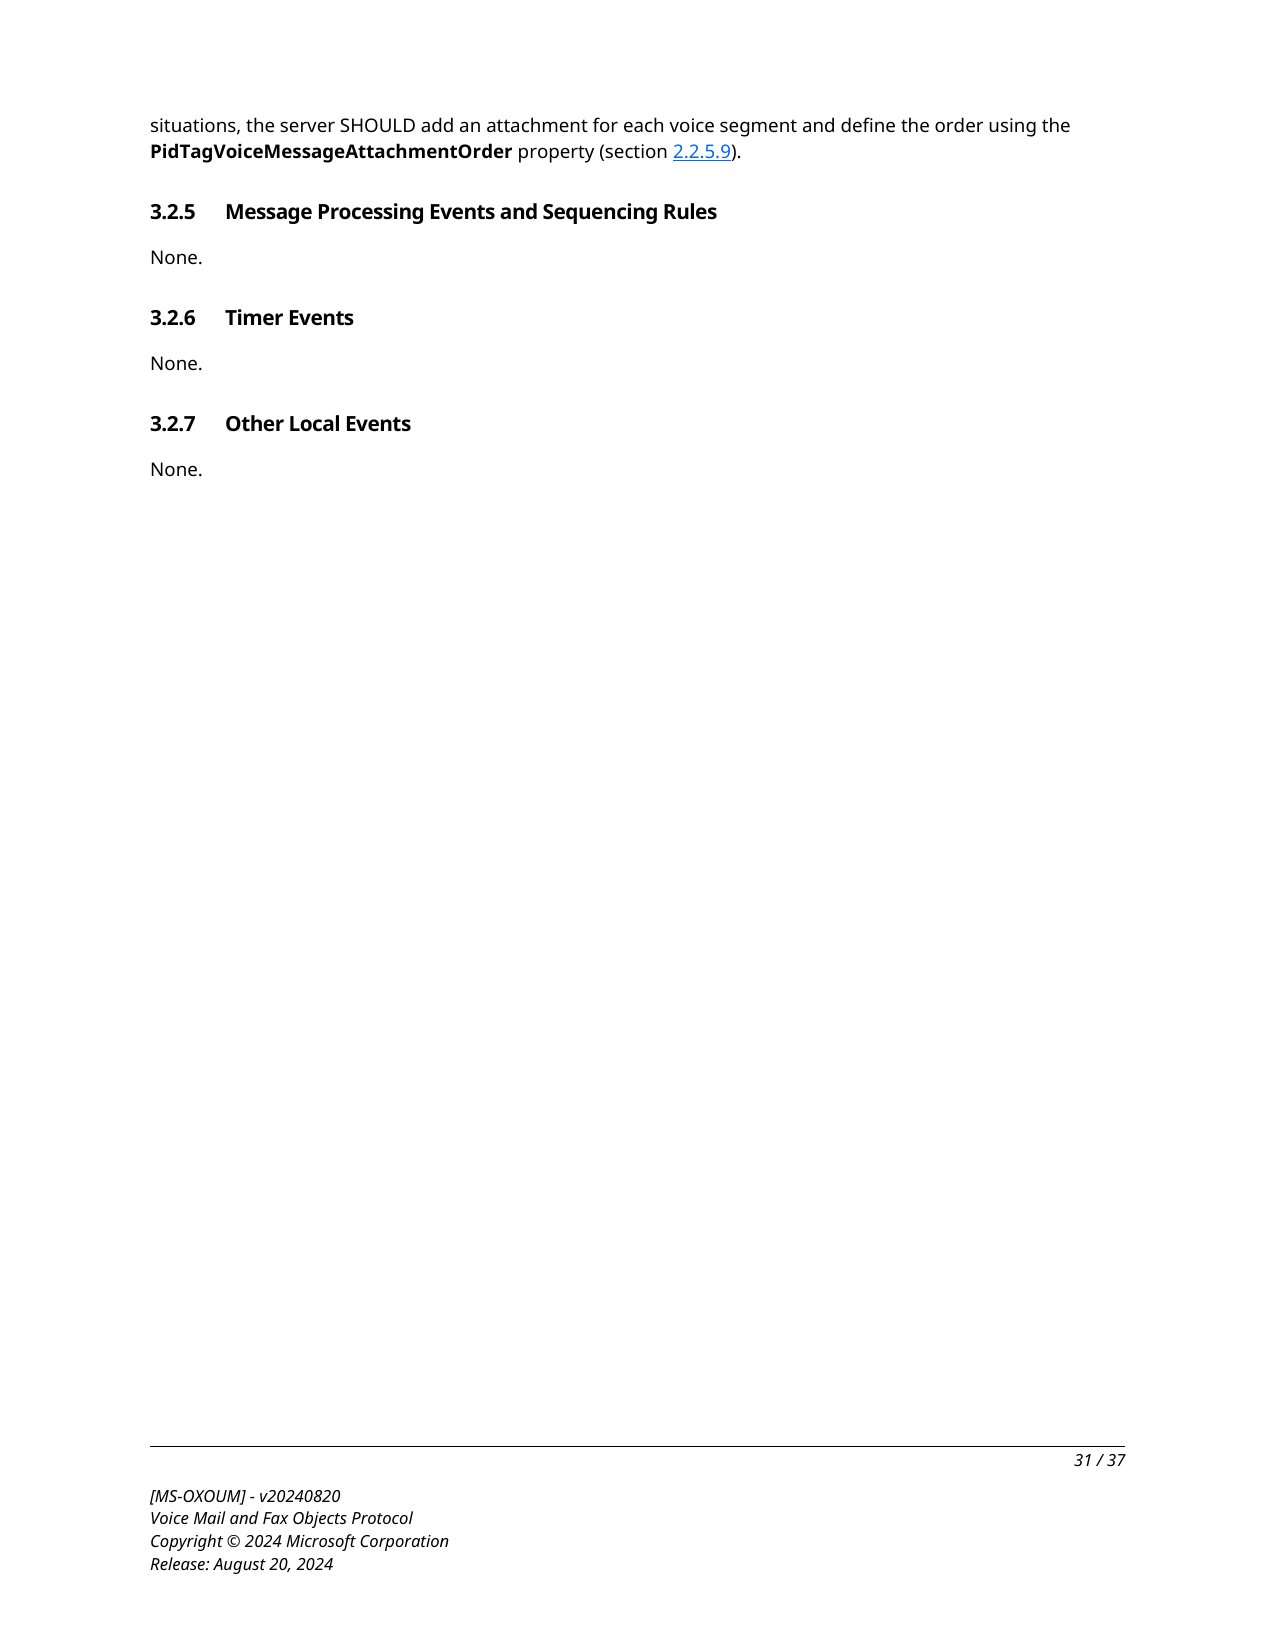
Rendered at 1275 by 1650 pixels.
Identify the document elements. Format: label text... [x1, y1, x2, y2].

subtitle Other Local Events [150, 409, 1125, 437]
text None. [150, 244, 1125, 269]
subtitle Message Processing Events and Sequencing Rules [150, 197, 1125, 225]
text None. [150, 456, 1125, 482]
text None. [150, 350, 1125, 376]
subtitle Timer Events [150, 303, 1125, 331]
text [150, 112, 1125, 163]
